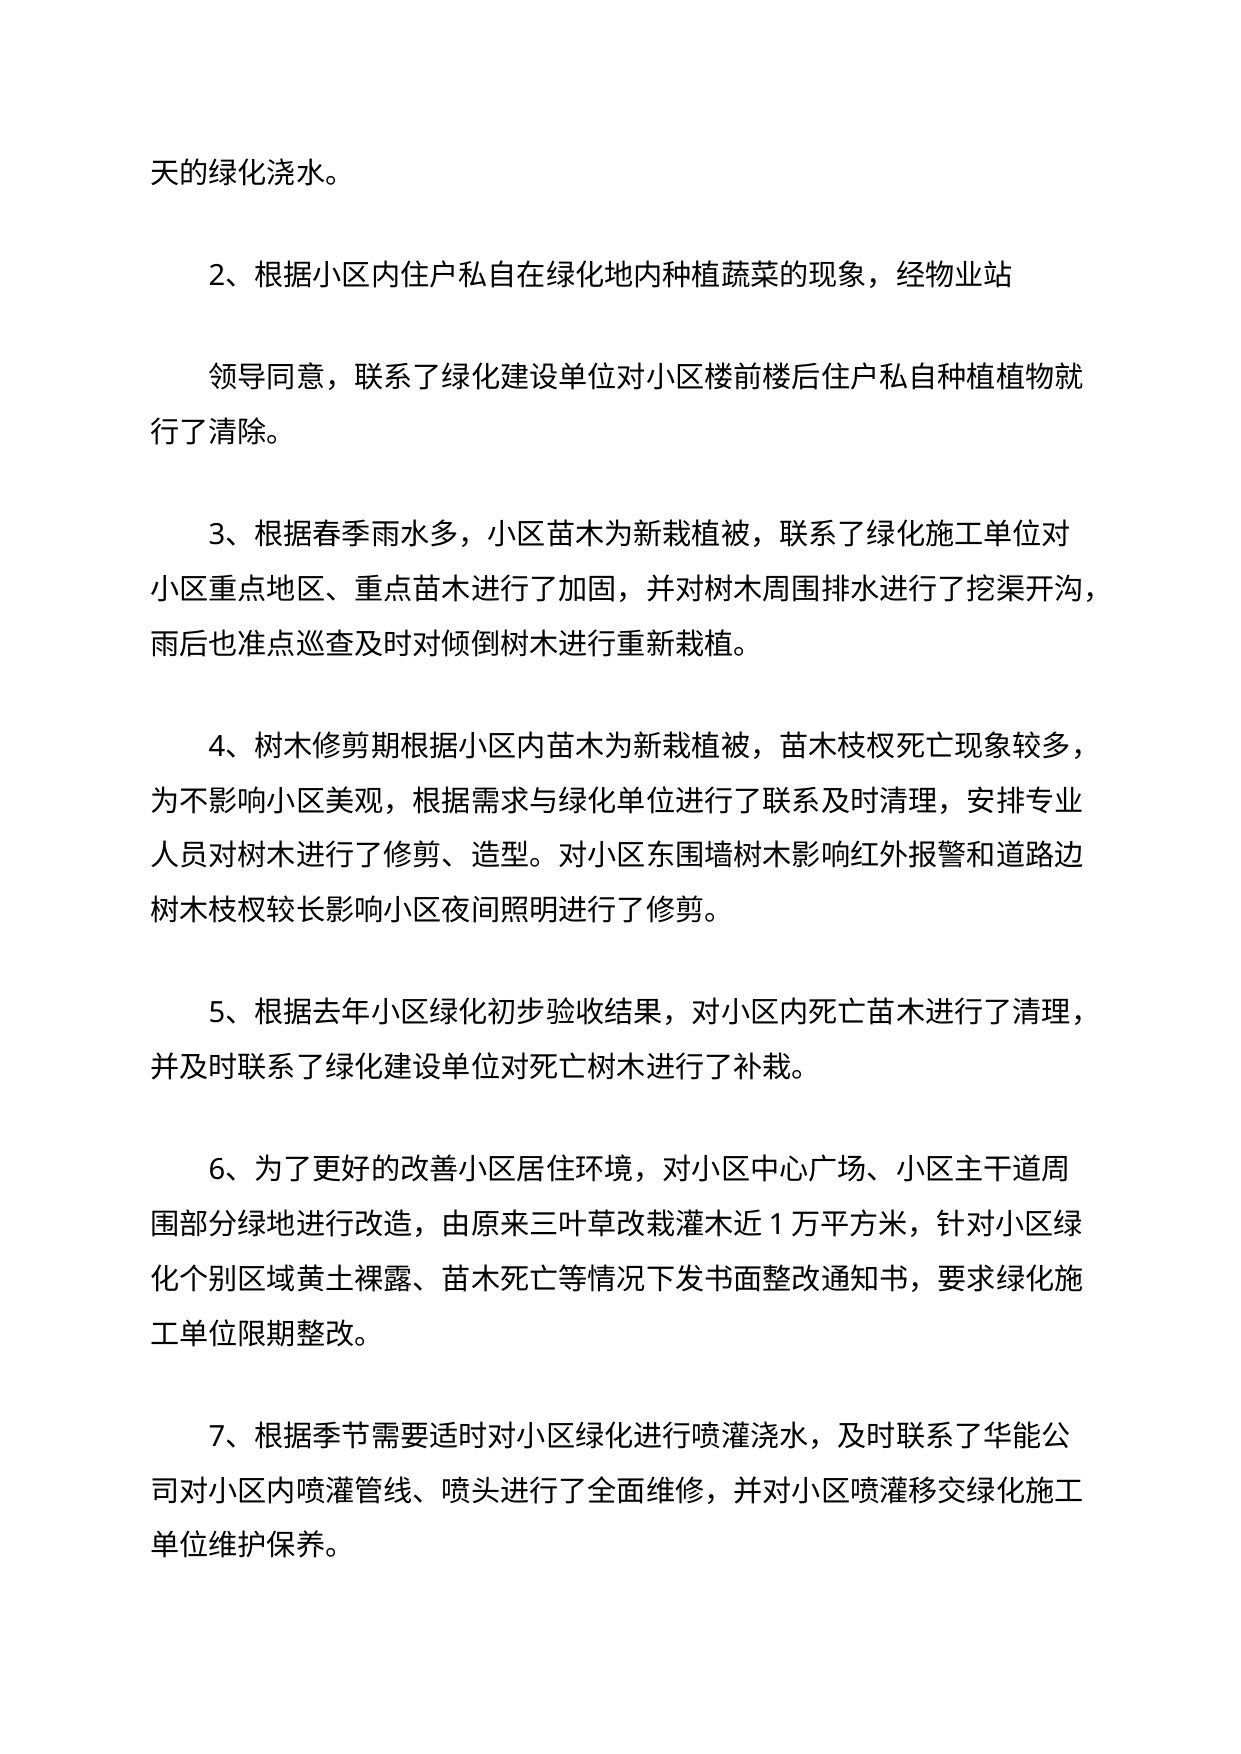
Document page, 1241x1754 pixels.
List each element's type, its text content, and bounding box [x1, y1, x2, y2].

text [150, 150, 1090, 192]
text 5、根据去年小区绿化初步验收结果，对小区内死亡苗木进行了清理，并及时联系了绿化建设单位对死亡树木进行了补栽。 [150, 989, 1090, 1086]
text 6、为了更好的改善小区居住环境，对小区中心广场、小区主干道周围部分绿地进行改造，由原来三叶草改栽灌木近1万平方米，针对小区绿化个别区域黄土裸露、苗木死亡等情况下发书面整改通知书，要求绿化施工单位限期整改。 [150, 1145, 1090, 1353]
text 2、根据小区内住户私自在绿化地内种植蔬菜的现象，经物业站 [150, 252, 1090, 294]
text 领导同意，联系了绿化建设单位对小区楼前楼后住户私自种植植物就行了清除。 [150, 354, 1090, 451]
text 3、根据春季雨水多，小区苗木为新栽植被，联系了绿化施工单位对小区重点地区、重点苗木进行了加固，并对树木周围排水进行了挖渠开沟，雨后也准点巡查及时对倾倒树木进行重新栽植。 [150, 510, 1090, 663]
text 7、根据季节需要适时对小区绿化进行喷灌浇水，及时联系了华能公司对小区内喷灌管线、喷头进行了全面维修，并对小区喷灌移交绿化施工单位维护保养。 [150, 1412, 1090, 1564]
text 4、树木修剪期根据小区内苗木为新栽植被，苗木枝杈死亡现象较多，为不影响小区美观，根据需求与绿化单位进行了联系及时清理，安排专业人员对树木进行了修剪、造型。对小区东围墙树木影响红外报警和道路边树木枝杈较长影响小区夜间照明进行了修剪。 [150, 722, 1090, 929]
